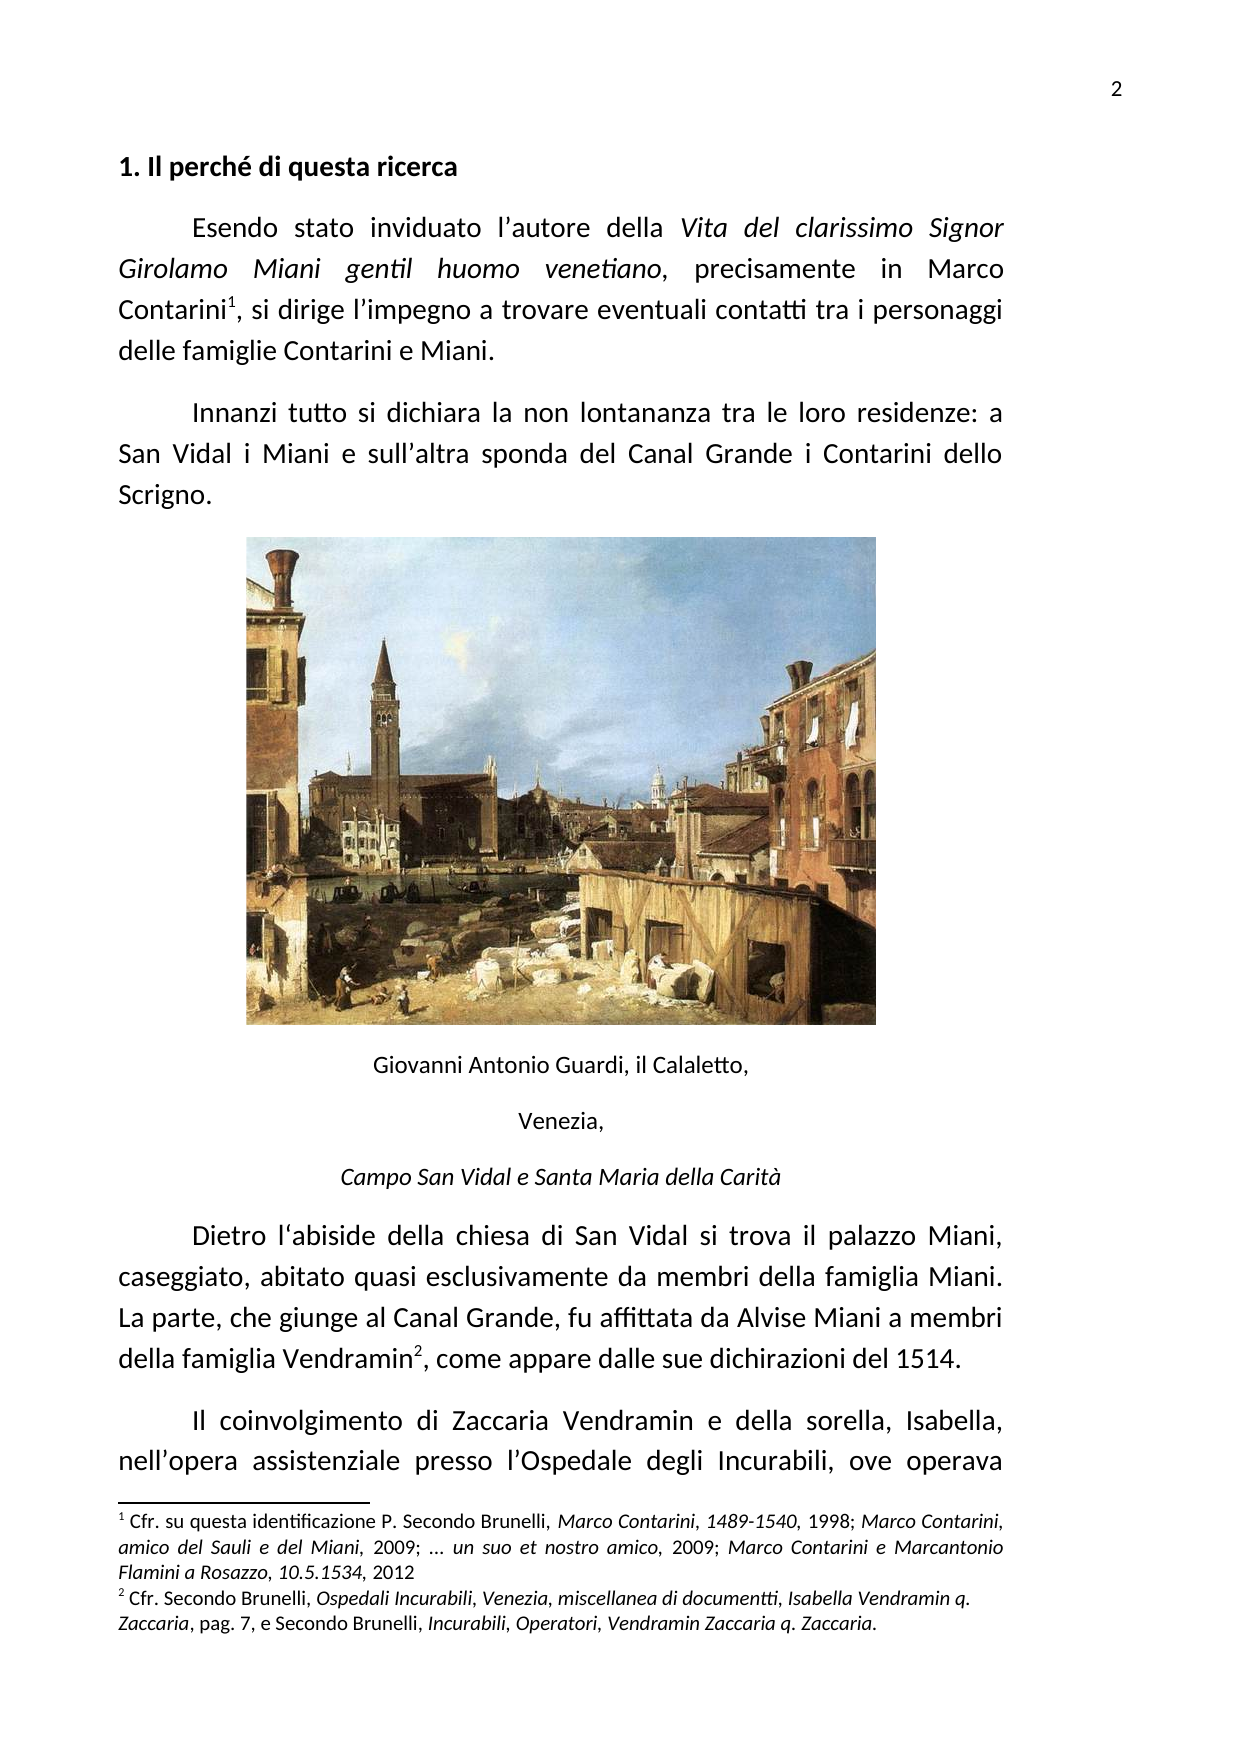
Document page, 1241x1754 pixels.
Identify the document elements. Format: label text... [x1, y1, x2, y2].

text Dietro l‘abiside della chiesa di San Vidal si trova il palazzo Miani, caseggiato, abitato quasi esclusivamente da membri della famiglia Miani. La parte, che giunge al Canal Grande, fu affittata da Alvise Miani a membri della famiglia Vendramin, come appare dalle sue dichirazioni del 1514. [118, 1217, 1004, 1375]
text Venezia, [118, 1105, 1004, 1136]
text Innanzi tutto si dichiara la non lontananza tra le loro residenze: a San Vidal i Miani e sull’altra sponda del Canal Grande i Contarini dello Scrigno. [118, 394, 1004, 511]
picture [246, 537, 876, 1025]
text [118, 1402, 1004, 1478]
text Esendo stato inviduato l’autore della Vita del clarissimo Signor Girolamo Miani gentil huomo venetiano, precisamente in Marco Contarini, si dirige l’impegno a trovare eventuali contatti tra i personaggi delle famiglie Contarini e Miani. [118, 209, 1004, 368]
text Giovanni Antonio Guardi, il Calaletto, [118, 1049, 1004, 1080]
text 1. Il perché di questa ricerca [118, 148, 1004, 183]
text Campo San Vidal e Santa Maria della Carità [118, 1161, 1004, 1192]
